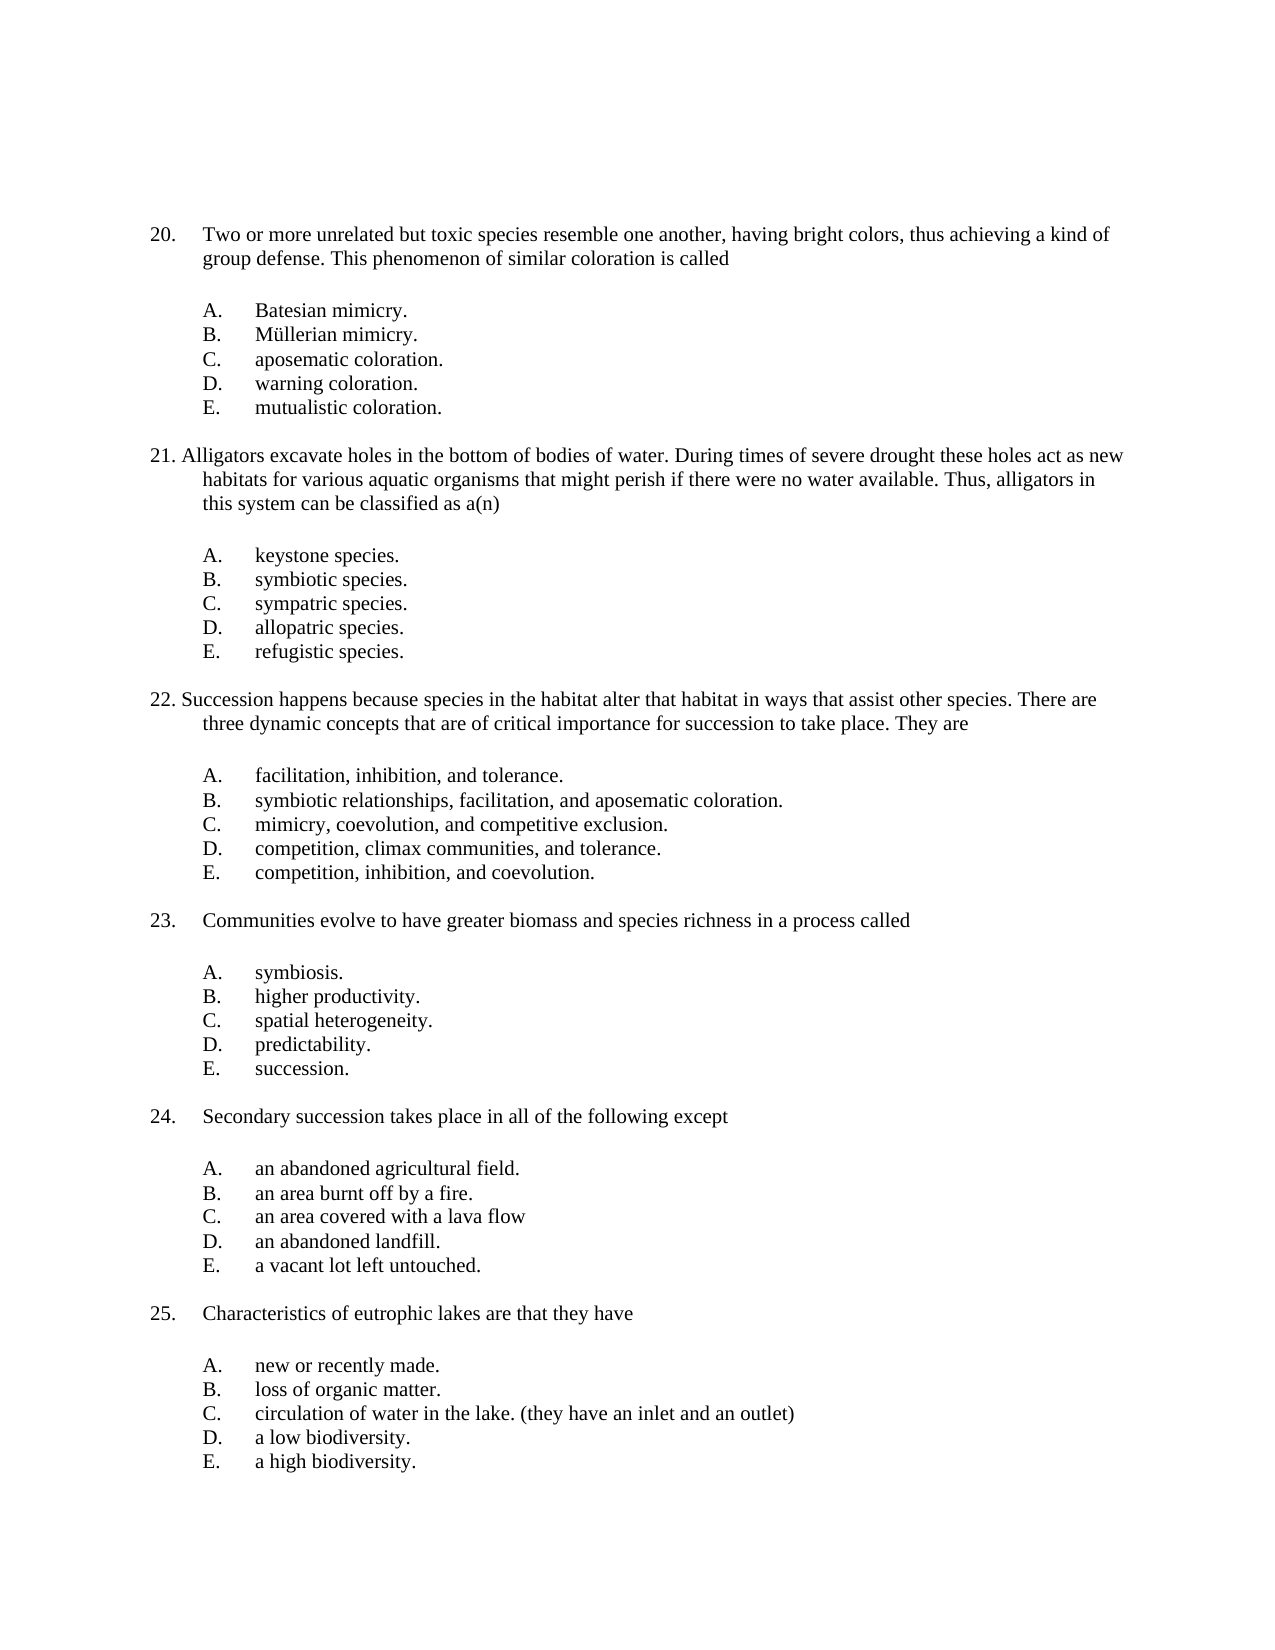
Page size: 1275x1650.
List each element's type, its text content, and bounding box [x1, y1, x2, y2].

text A. keystone species. [202, 543, 1125, 567]
text D. competition, climax communities, and tolerance. [202, 836, 1125, 860]
text 20. Two or more unrelated but toxic species resemble one another, having bright colors, thus achieving a kind of group defense. This phenomenon of similar coloration is called [150, 222, 1125, 298]
text E. succession. [202, 1056, 1125, 1080]
text C. mimicry, coevolution, and competitive exclusion. [202, 812, 1125, 836]
text B. Müllerian mimicry. [202, 322, 1125, 346]
text D. warning coloration. [202, 371, 1125, 394]
text A. an abandoned agricultural field. [202, 1156, 1125, 1180]
text 23. Communities evolve to have greater biomass and species richness in a process called [150, 908, 1125, 960]
text A. new or recently made. [202, 1353, 1125, 1377]
text E. refugistic species. [202, 639, 1125, 663]
text B. an area burnt off by a fire. [202, 1180, 1125, 1204]
text C. circulation of water in the lake. (they have an inlet and an outlet) [202, 1401, 1125, 1425]
text C. aposematic coloration. [202, 346, 1125, 371]
text 21. Alligators excavate holes in the bottom of bodies of water. During times of severe drought these holes act as new habitats for various aquatic organisms that might perish if there were no water available. Thus, alligators in this system can be classified as a(n) [150, 443, 1125, 543]
text 24. Secondary succession takes place in all of the following except [150, 1104, 1125, 1156]
text A. Batesian mimicry. [202, 298, 1125, 322]
text C. spatial heterogeneity. [202, 1008, 1125, 1032]
text B. symbiotic relationships, facilitation, and aposematic coloration. [202, 787, 1125, 812]
text A. facilitation, inhibition, and tolerance. [202, 763, 1125, 787]
text D. a low biodiversity. [202, 1425, 1125, 1449]
text C. sympatric species. [202, 591, 1125, 615]
text E. mutualistic coloration. [202, 394, 1125, 419]
text D. an abandoned landfill. [202, 1228, 1125, 1253]
text B. higher productivity. [202, 984, 1125, 1008]
text E. a high biodiversity. [202, 1449, 1125, 1473]
text E. a vacant lot left untouched. [202, 1253, 1125, 1277]
text B. symbiotic species. [202, 567, 1125, 591]
text A. symbiosis. [202, 960, 1125, 984]
text E. competition, inhibition, and coevolution. [202, 860, 1125, 884]
text 22. Succession happens because species in the habitat alter that habitat in ways that assist other species. There are three dynamic concepts that are of critical importance for succession to take place. They are [150, 687, 1125, 763]
text B. loss of organic matter. [202, 1377, 1125, 1401]
text 25. Characteristics of eutrophic lakes are that they have [150, 1301, 1125, 1353]
text D. allopatric species. [202, 615, 1125, 639]
text D. predictability. [202, 1032, 1125, 1056]
text C. an area covered with a lava flow [202, 1204, 1125, 1228]
